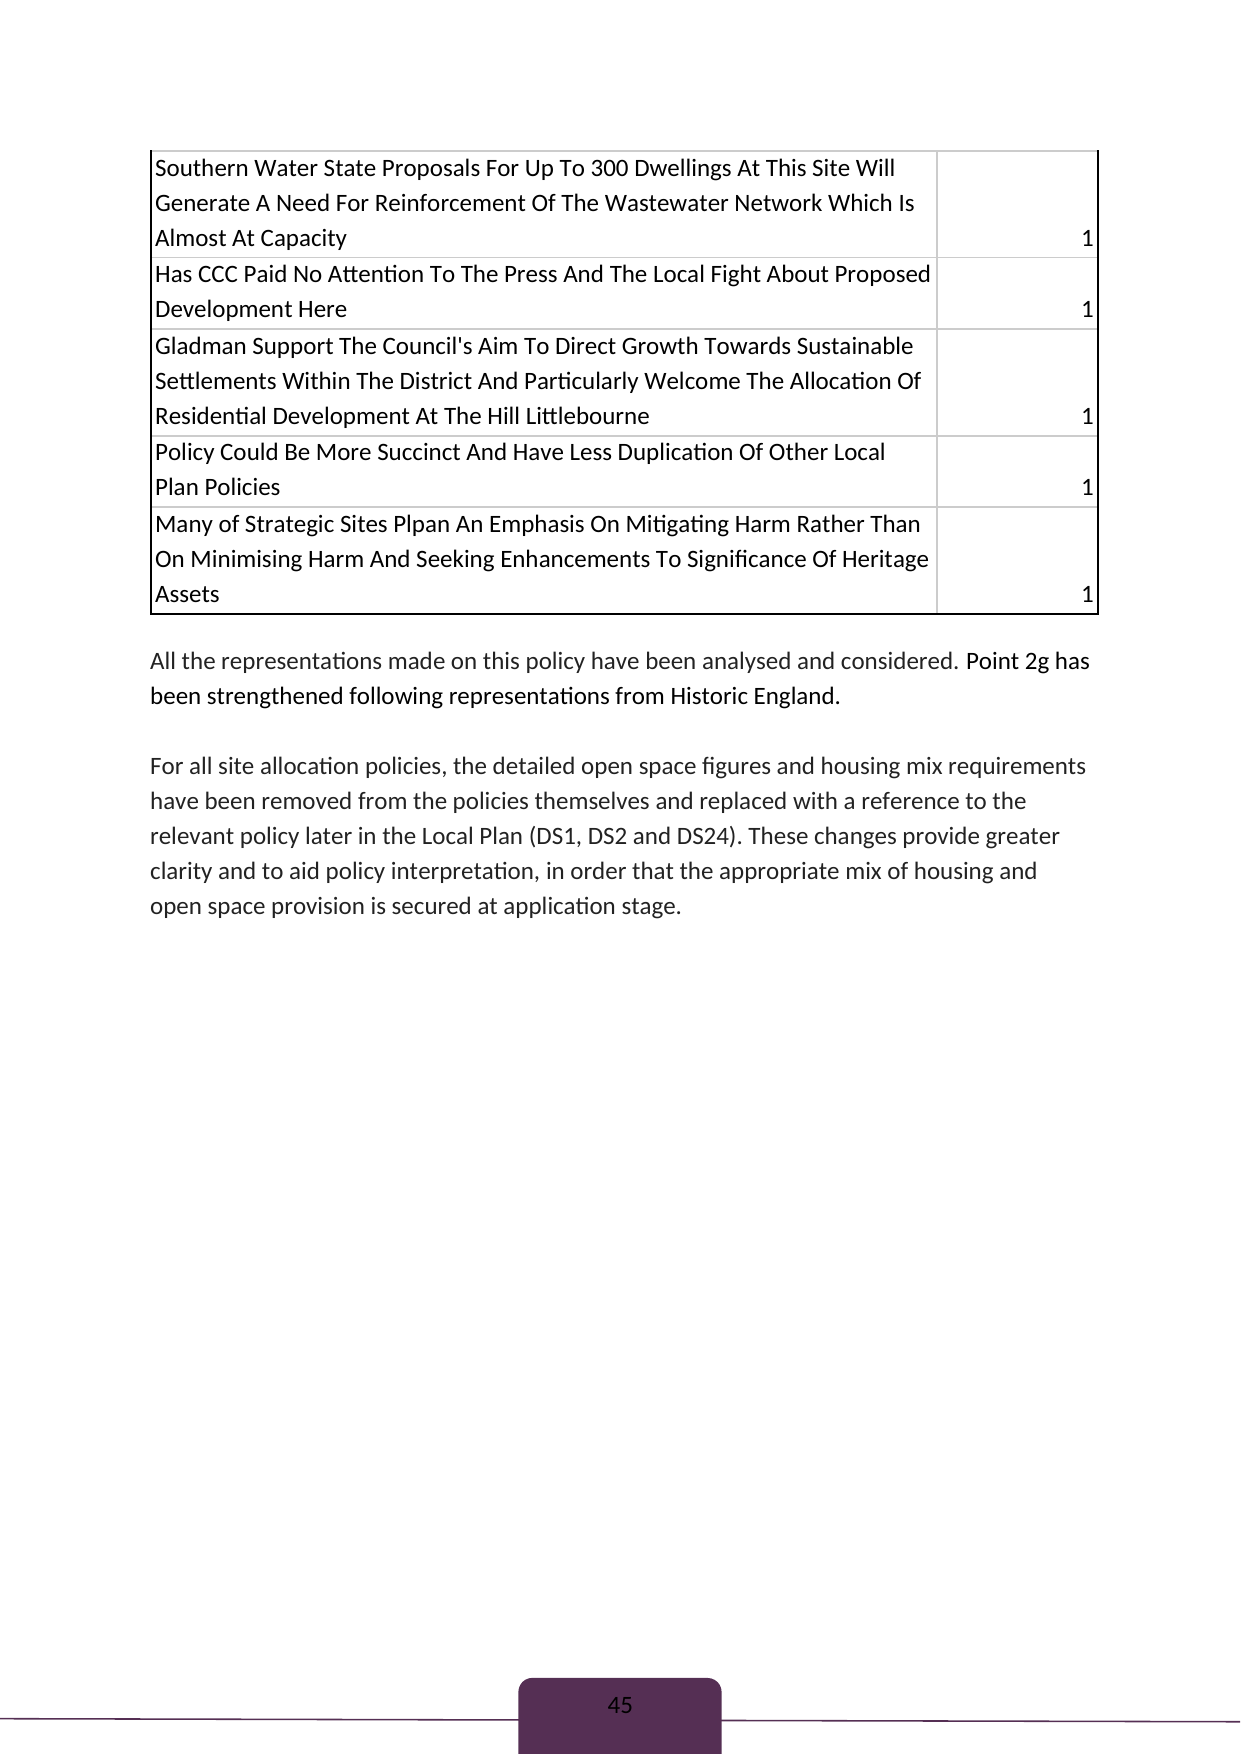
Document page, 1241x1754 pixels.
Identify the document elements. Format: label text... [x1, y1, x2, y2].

table_cell Southern Water State Proposals For Up To 300 Dwellings At This Site Will Generate A Need For Reinforcement Of The Wastewater Network Which Is Almost At Capacity [152, 152, 936, 257]
table_cell Policy Could Be More Succinct And Have Less Duplication Of Other Local Plan Policies [152, 437, 936, 506]
text All the representations made on this policy have been analysed and considered. Point 2g has been strengthened following representations from Historic England. [150, 676, 1090, 711]
table_cell 1 [938, 437, 1097, 506]
table_cell Many of Strategic Sites Plpan An Emphasis On Mitigating Harm Rather Than On Minimising Harm And Seeking Enhancements To Significance Of Heritage Assets [152, 508, 936, 613]
table_cell 1 [938, 330, 1097, 435]
text For all site allocation policies, the detailed open space figures and housing mix requirements have been removed from the policies themselves and replaced with a reference to the relevant policy later in the Local Plan (DS1, DS2 and DS24). These changes provide greater clarity and to aid policy interpretation, in order that the appropriate mix of housing and open space provision is secured at application stage. [150, 750, 1090, 921]
table_cell 1 [938, 152, 1097, 257]
table_cell 1 [938, 258, 1097, 328]
table_cell Gladman Support The Council's Aim To Direct Growth Towards Sustainable Settlements Within The District And Particularly Welcome The Allocation Of Residential Development At The Hill Littlebourne [152, 330, 936, 435]
table_cell Has CCC Paid No Attention To The Press And The Local Fight About Proposed Development Here [152, 258, 936, 328]
table_cell 1 [938, 508, 1097, 613]
